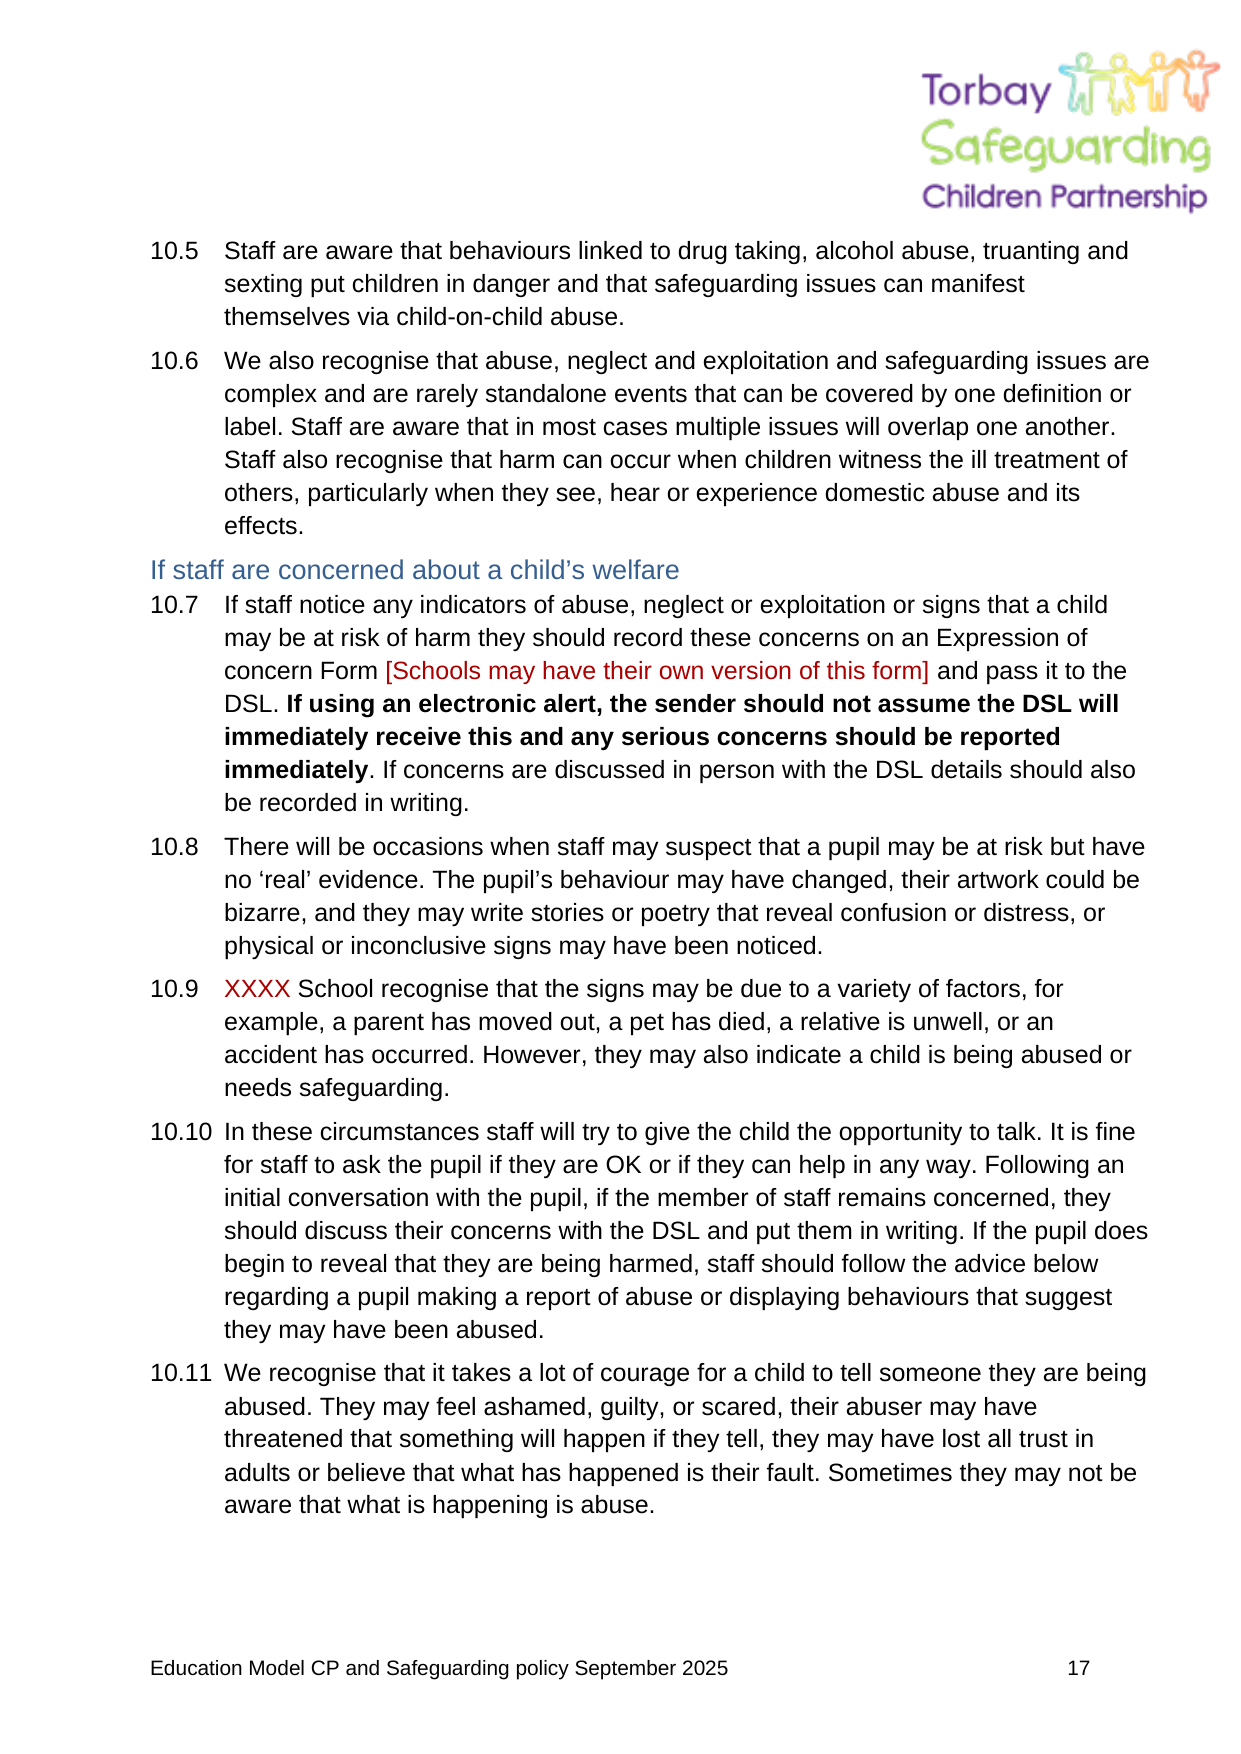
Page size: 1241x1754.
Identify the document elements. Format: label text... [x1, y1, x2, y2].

list In these circumstances staff will try to give the child the opportunity to talk. It is fine for staff to ask the pupil if they are OK or if they can help in any way. Following an initial conversation with the pupil, if the member of staff remains concerned, they should discuss their concerns with the DSL and put them in writing. If the pupil does begin to reveal that they are being harmed, staff should follow the advice below regarding a pupil making a report of abuse or displaying behaviours that suggest they may have been abused. [150, 1117, 1152, 1344]
list We recognise that it takes a lot of courage for a child to tell someone they are being abused. They may feel ashamed, guilty, or scared, their abuser may have threatened that something will happen if they tell, they may have lost all trust in adults or believe that what has happened is their fault. Sometimes they may not be aware that what is happening is abuse. [150, 1358, 1152, 1519]
picture [894, 15, 1241, 264]
list XXXX School recognise that the signs may be due to a variety of factors, for example, a parent has moved out, a pet has died, a relative is unwell, or an accident has occurred. However, they may also indicate a child is being abused or needs safeguarding. [150, 974, 1152, 1102]
list We also recognise that abuse, neglect and exploitation and safeguarding issues are complex and are rarely standalone events that can be covered by one definition or label. Staff are aware that in most cases multiple issues will overlap one another. Staff also recognise that harm can occur when children witness the ill treatment of others, particularly when they see, hear or experience domestic abuse and its effects. [150, 346, 1152, 540]
subtitle If staff are concerned about a child’s welfare [150, 554, 1152, 586]
list Staff are aware that behaviours linked to drug taking, alcohol abuse, truanting and sexting put children in danger and that safeguarding issues can manifest themselves via child-on-child abuse. [150, 236, 1152, 331]
list If staff notice any indicators of abuse, neglect or exploitation or signs that a child may be at risk of harm they should record these concerns on an Expression of concern Form [Schools may have their own version of this form] and pass it to the DSL. If using an electronic alert, the sender should not assume the DSL will immediately receive this and any serious concerns should be reported immediately. If concerns are discussed in person with the DSL details should also be recorded in writing. [150, 590, 1152, 817]
list There will be occasions when staff may suspect that a pupil may be at risk but have no ‘real’ evidence. The pupil’s behaviour may have changed, their artwork could be bizarre, and they may write stories or poetry that reveal confusion or distress, or physical or inconclusive signs may have been noticed. [150, 832, 1152, 960]
